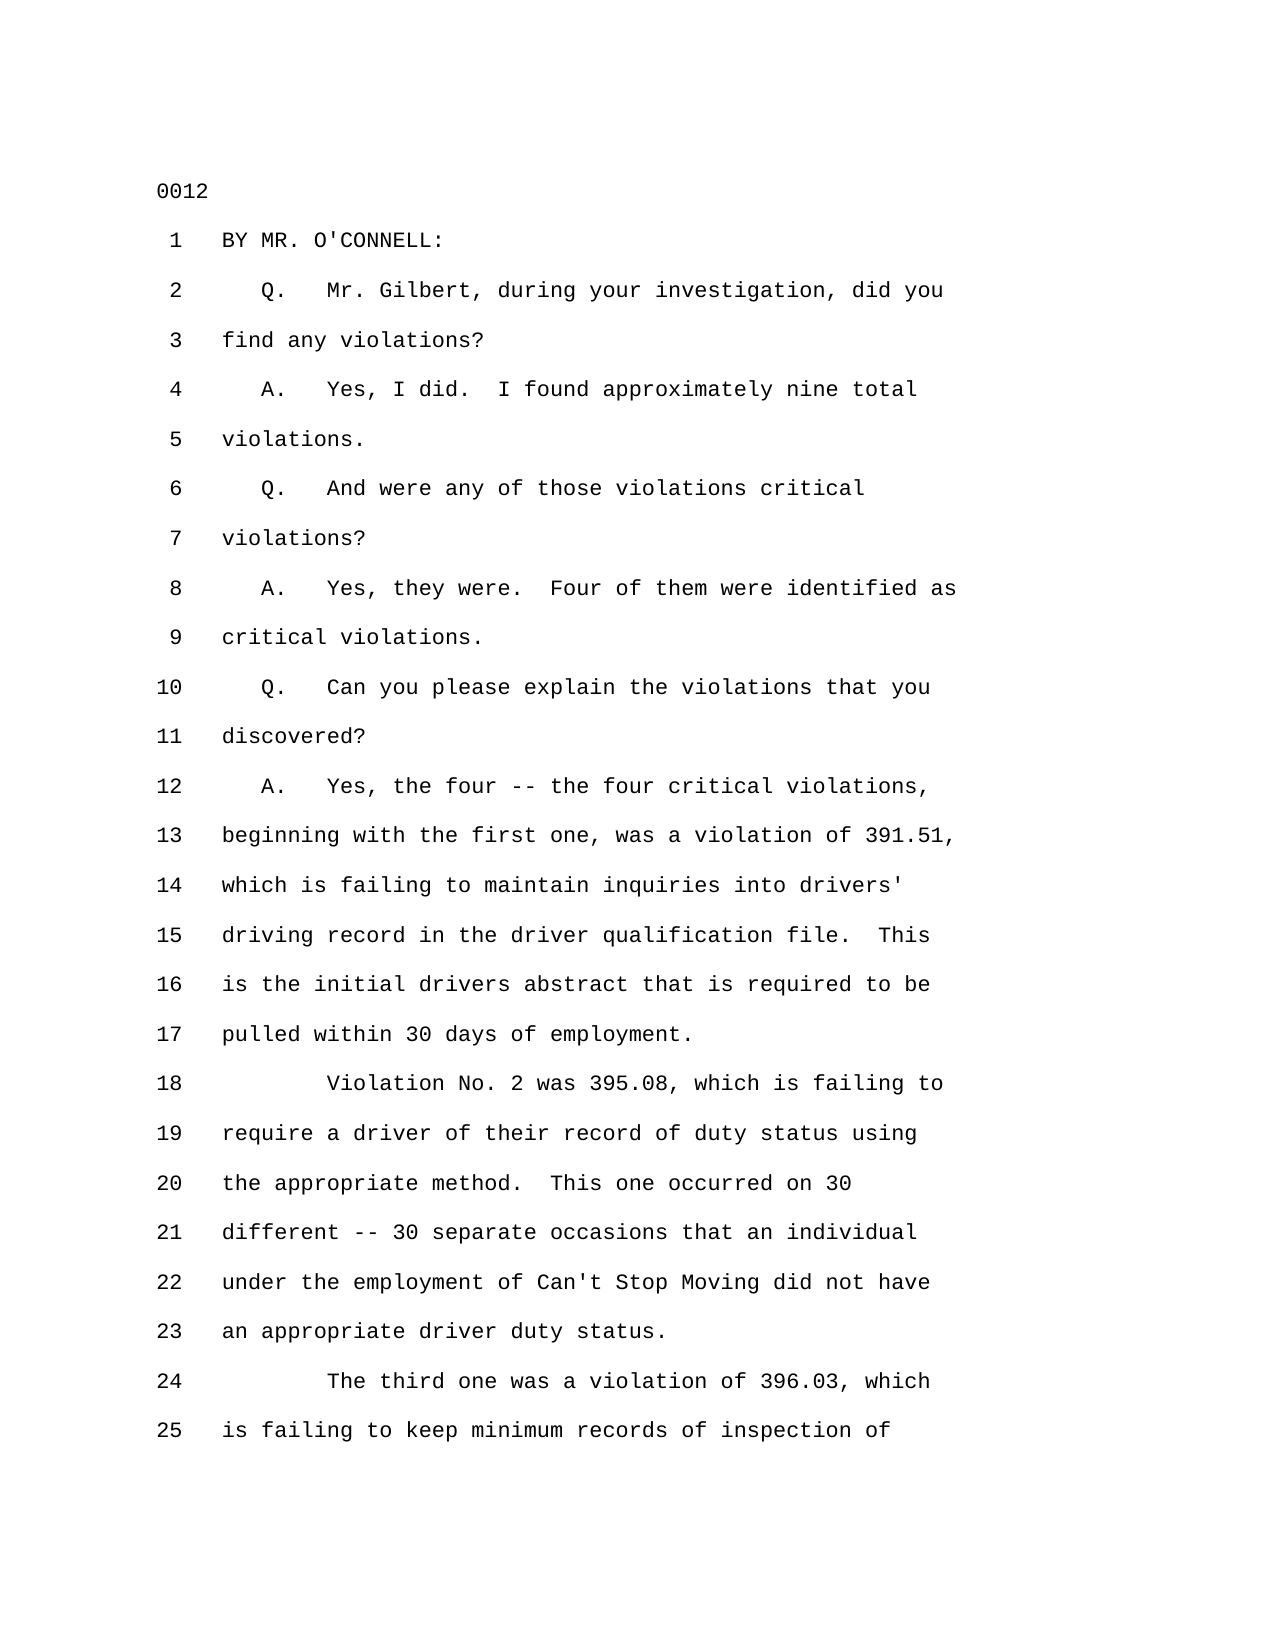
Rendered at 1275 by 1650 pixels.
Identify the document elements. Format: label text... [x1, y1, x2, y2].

text 9 critical violations. [156, 626, 1119, 651]
text 6 Q. And were any of those violations critical [156, 477, 1119, 502]
text 13 beginning with the first one, was a violation of 391.51, [156, 824, 1119, 849]
text 24 The third one was a violation of 396.03, which [156, 1370, 1119, 1395]
text 10 Q. Can you please explain the violations that you [156, 676, 1119, 701]
text 15 driving record in the driver qualification file. This [156, 924, 1119, 948]
text 11 discovered? [156, 725, 1119, 750]
text 3 find any violations? [156, 329, 1119, 353]
text 12 A. Yes, the four -- the four critical violations, [156, 775, 1119, 800]
text 7 violations? [156, 527, 1119, 552]
text 17 pulled within 30 days of employment. [156, 1023, 1119, 1048]
text 8 A. Yes, they were. Four of them were identified as [156, 577, 1119, 601]
text 19 require a driver of their record of duty status using [156, 1122, 1119, 1147]
text 5 violations. [156, 428, 1119, 453]
text 18 Violation No. 2 was 395.08, which is failing to [156, 1072, 1119, 1097]
text 4 A. Yes, I did. I found approximately nine total [156, 378, 1119, 403]
text 16 is the initial drivers abstract that is required to be [156, 973, 1119, 998]
text 1 BY MR. O'CONNELL: [156, 229, 1119, 254]
text 23 an appropriate driver duty status. [156, 1320, 1119, 1345]
text 14 which is failing to maintain inquiries into drivers' [156, 874, 1119, 899]
text 20 the appropriate method. This one occurred on 30 [156, 1172, 1119, 1196]
text 22 under the employment of Can't Stop Moving did not have [156, 1271, 1119, 1296]
text 21 different -- 30 separate occasions that an individual [156, 1221, 1119, 1246]
text 0012 [156, 180, 1119, 205]
text 25 is failing to keep minimum records of inspection of [156, 1419, 1119, 1444]
text 2 Q. Mr. Gilbert, during your investigation, did you [156, 279, 1119, 304]
